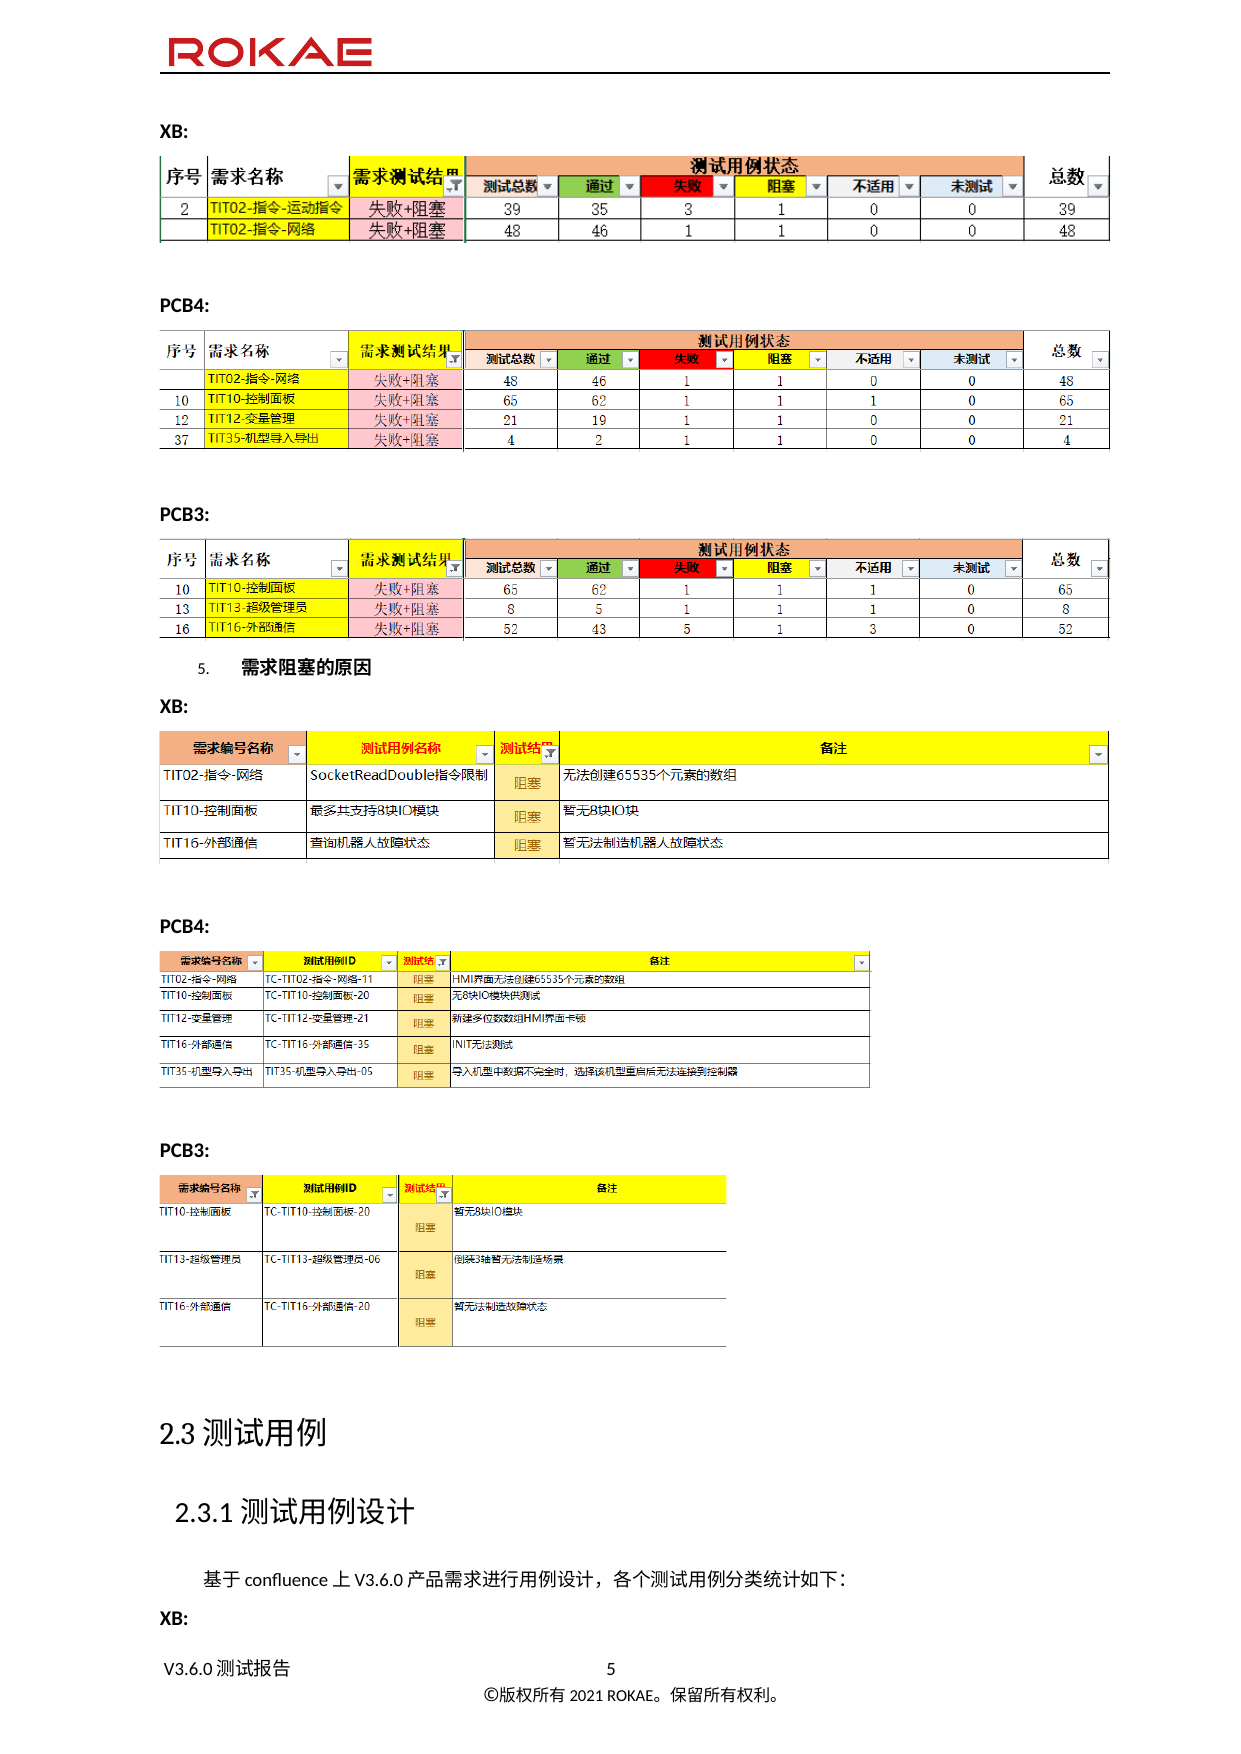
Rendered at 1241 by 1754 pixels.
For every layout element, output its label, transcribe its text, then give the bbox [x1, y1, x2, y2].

picture [167, 36, 373, 68]
text PCB4: [159, 292, 1110, 318]
list PCB4: [159, 913, 1110, 939]
subtitle 2.3.1 测试用例设计 [174, 1489, 1110, 1531]
text 基于confluence上V3.6.0产品需求进行用例设计，各个测试用例分类统计如下： [159, 1564, 1110, 1592]
picture [159, 538, 1111, 641]
picture [159, 1175, 727, 1347]
text XB: [159, 118, 1110, 143]
list XB: [159, 693, 1110, 718]
subtitle 2.3 测试用例 [159, 1408, 1110, 1453]
text XB: [159, 1605, 1110, 1631]
picture [159, 951, 872, 1088]
text PCB3: [159, 501, 1110, 526]
picture [159, 156, 1111, 243]
picture [159, 330, 1111, 452]
picture [159, 731, 1111, 864]
list 需求阻塞的原因 [197, 652, 1110, 679]
list PCB3: [159, 1137, 1110, 1162]
